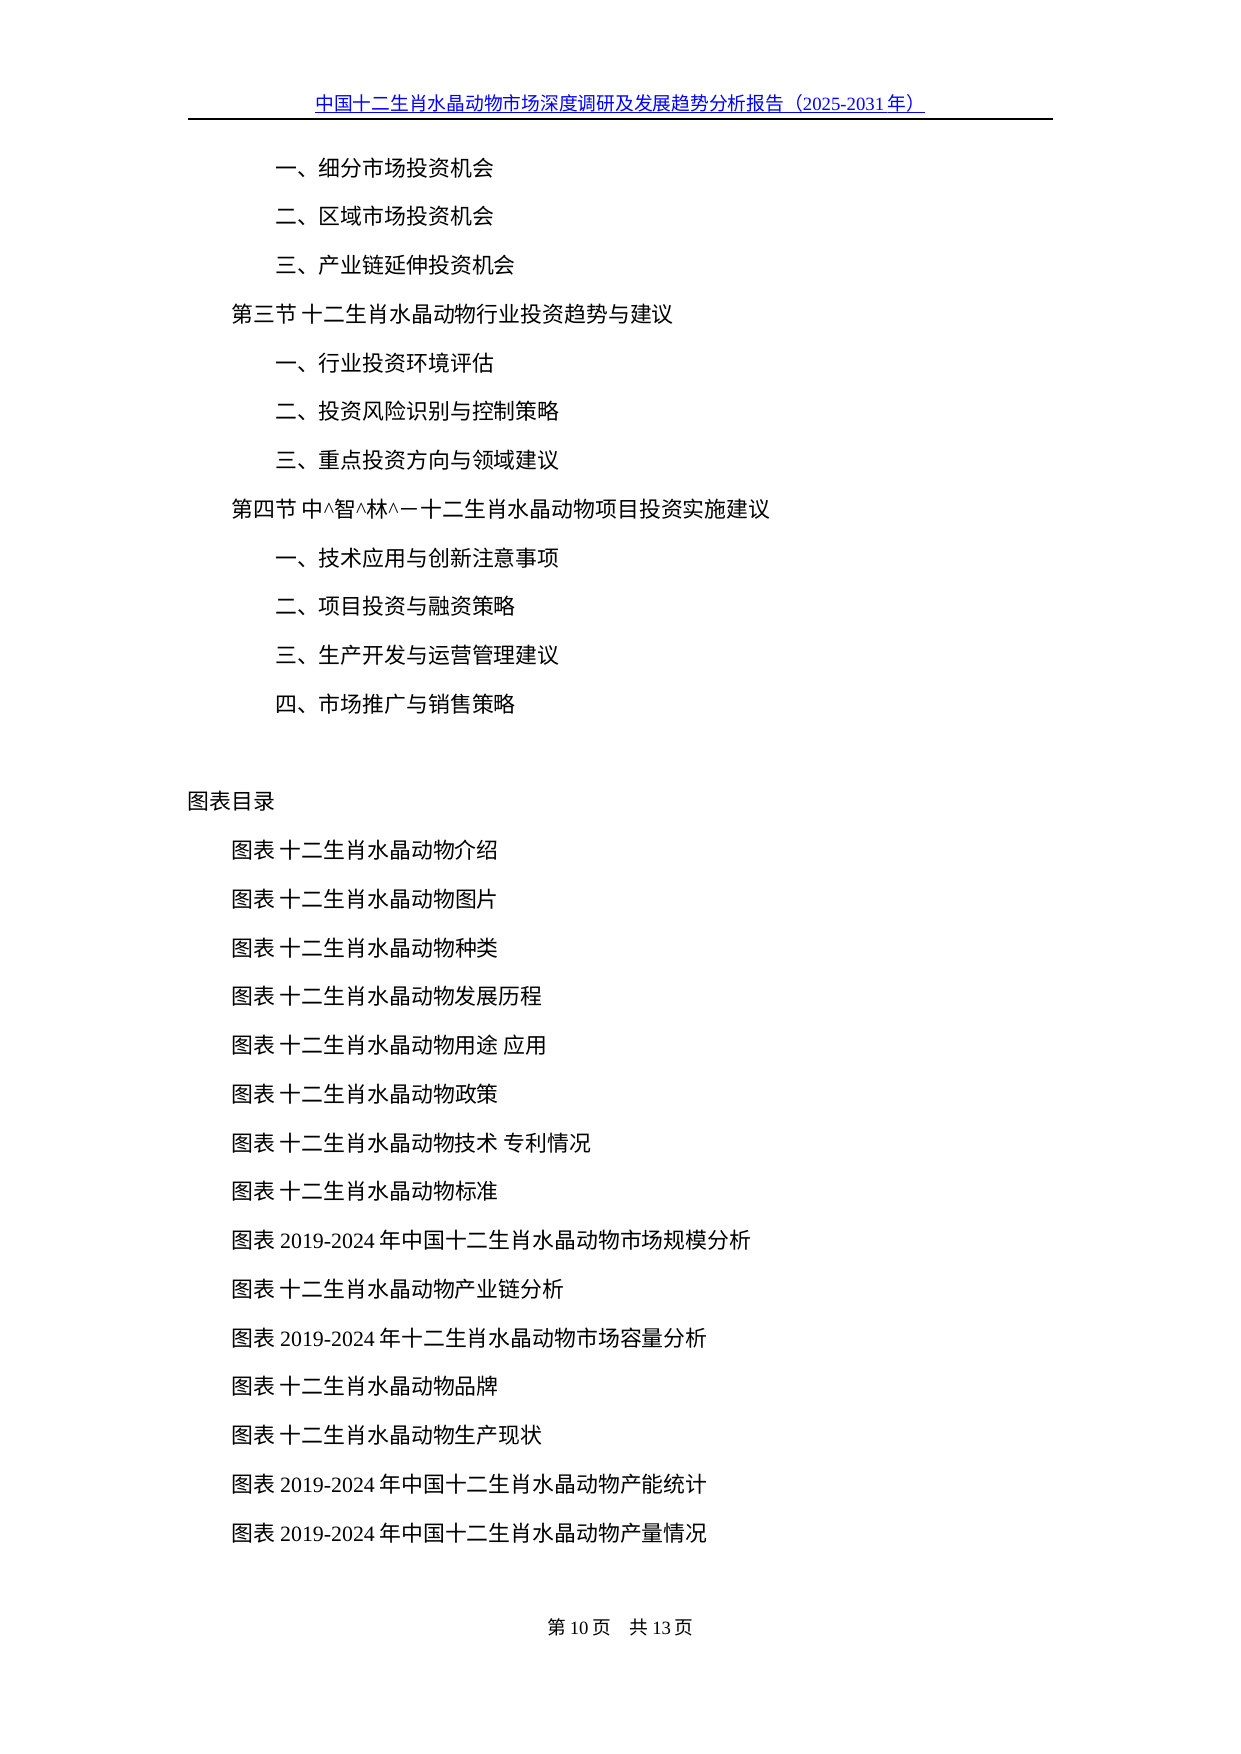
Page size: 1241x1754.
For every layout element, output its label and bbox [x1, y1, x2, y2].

text [187, 150, 1053, 1548]
